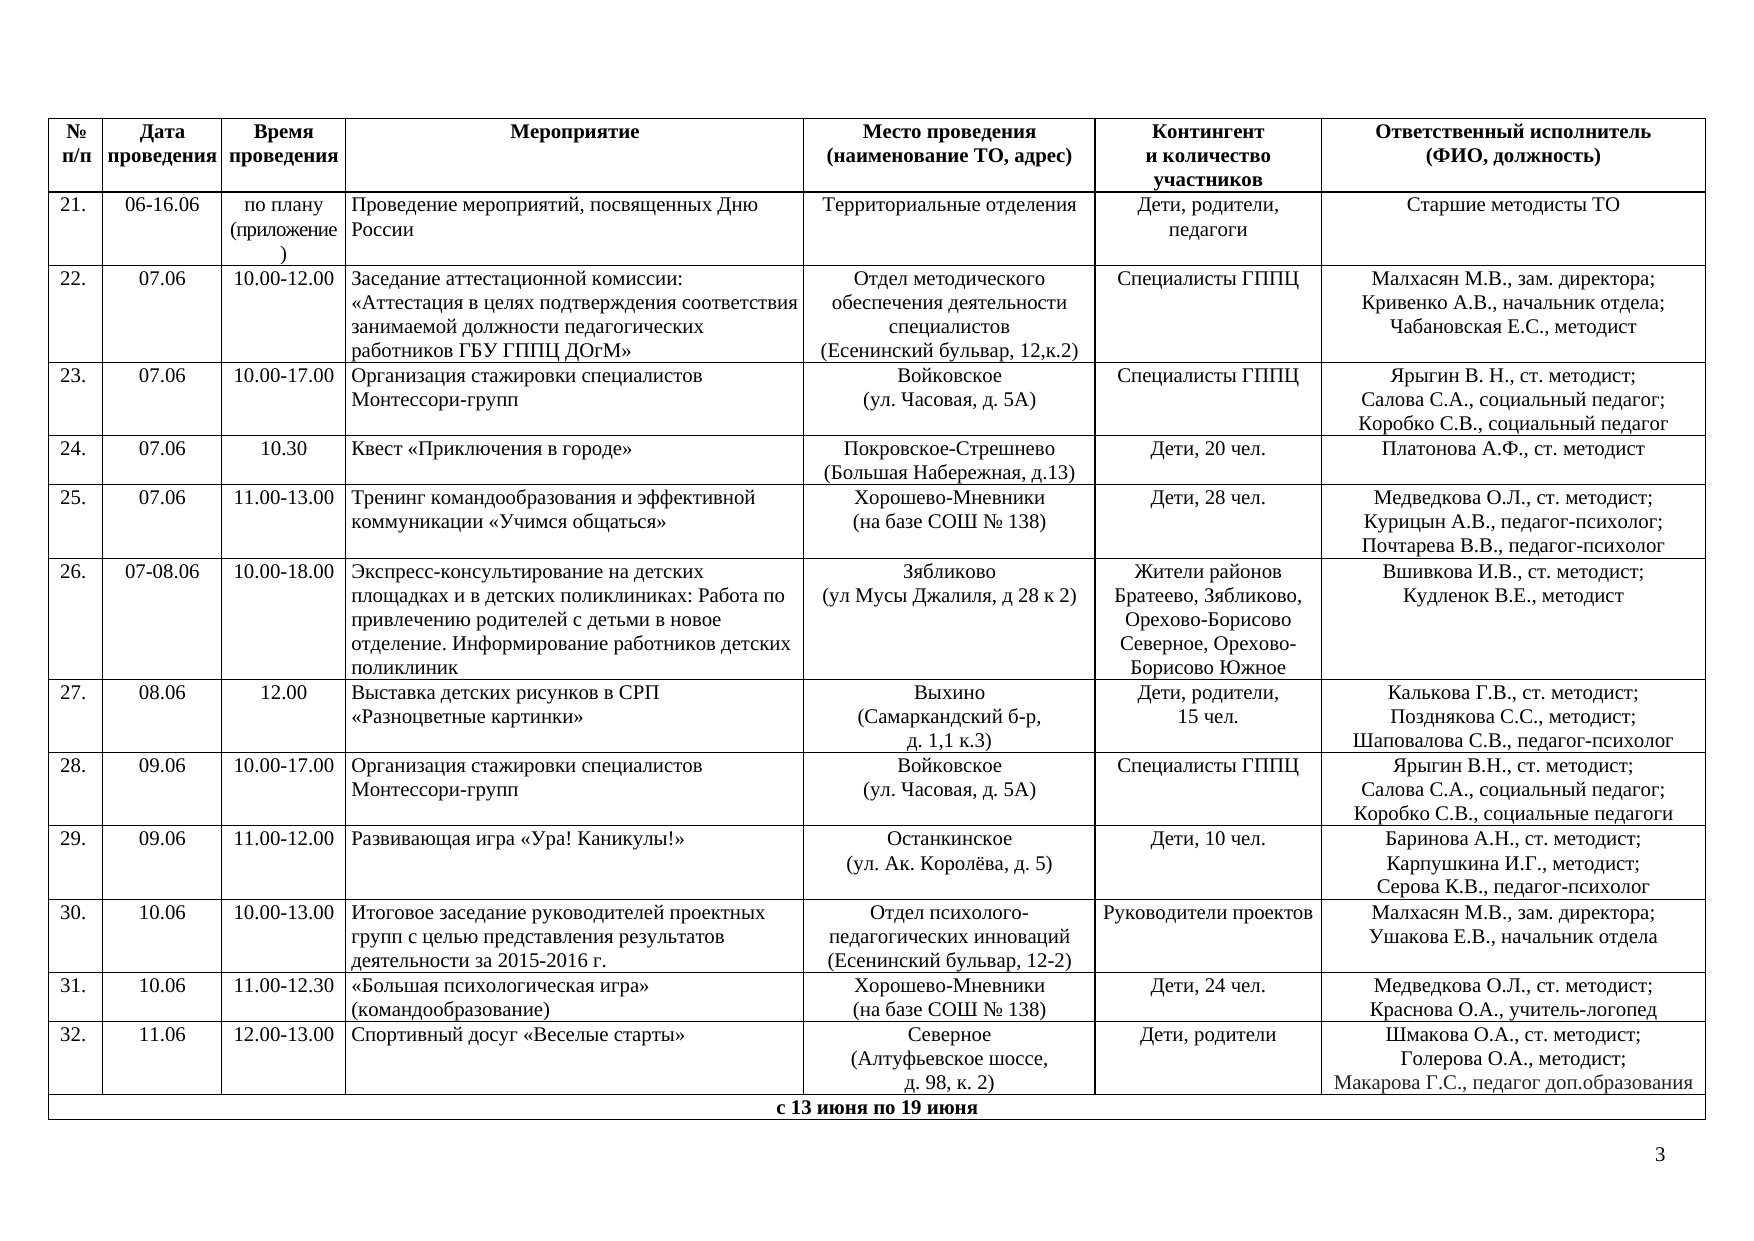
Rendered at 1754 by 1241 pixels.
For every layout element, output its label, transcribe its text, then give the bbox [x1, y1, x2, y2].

table_cell 07.06 [103, 436, 221, 484]
table_cell Итоговое заседание руководителей проектных групп с целью представления результатов деятельности за 2015-2016 г. [346, 900, 803, 972]
table_cell Организация стажировки специалистов Монтессори-групп [346, 363, 803, 435]
table_header Место проведения (наименование ТО, адрес) [804, 119, 1094, 191]
table_cell 09.06 [103, 753, 221, 825]
table_cell 10.06 [103, 973, 221, 1021]
table_cell 07.06 [103, 485, 221, 557]
table_cell Дети, 10 чел. [1096, 826, 1321, 898]
table_cell Дети, родители, педагоги [1096, 193, 1321, 264]
table_cell 09.06 [103, 826, 221, 898]
table_cell Специалисты ГППЦ [1096, 266, 1321, 362]
table_cell Вшивкова И.В., ст. методист; Кудленок В.Е., методист [1322, 559, 1705, 679]
table_cell Выставка детских рисунков в СРП «Разноцветные картинки» [346, 680, 803, 752]
table_cell [49, 1022, 102, 1094]
table_cell [49, 436, 102, 484]
table_cell Дети, 24 чел. [1096, 973, 1321, 1021]
table_header Дата проведения [103, 119, 221, 191]
table_cell 10.00-13.00 [222, 900, 345, 972]
table_cell 10.00-17.00 [222, 363, 345, 435]
table_cell Шмакова О.А., ст. методист; Голерова О.А., методист; Макарова Г.С., педагог доп.образования [1322, 1022, 1705, 1094]
table_cell 07-08.06 [103, 559, 221, 679]
table_cell Платонова А.Ф., ст. методист [1322, 436, 1705, 484]
table_cell Ярыгин В.Н., ст. методист; Салова С.А., социальный педагог; Коробко С.В., социальные педагоги [1322, 753, 1705, 825]
table_header Ответственный исполнитель (ФИО, должность) [1322, 119, 1705, 191]
table_cell 10.06 [103, 900, 221, 972]
table_cell Медведкова О.Л., ст. методист; Курицын А.В., педагог-психолог; Почтарева В.В., педагог-психолог [1322, 485, 1705, 557]
table_cell Дети, родители [1096, 1022, 1321, 1094]
table_cell Заседание аттестационной комиссии: «Аттестация в целях подтверждения соответствия занимаемой должности педагогических работников ГБУ ГППЦ ДОгМ» [346, 266, 803, 362]
table_cell [49, 900, 102, 972]
table_cell Тренинг командообразования и эффективной коммуникации «Учимся общаться» [346, 485, 803, 557]
table_cell Малхасян М.В., зам. директора; Кривенко А.В., начальник отдела; Чабановская Е.С., методист [1322, 266, 1705, 362]
table_cell Квест «Приключения в городе» [346, 436, 803, 484]
table_cell [49, 485, 102, 557]
table_cell Территориальные отделения [804, 193, 1094, 264]
table_cell 10.00-17.00 [222, 753, 345, 825]
table_cell 12.00 [222, 680, 345, 752]
table_cell [49, 266, 102, 362]
table_cell Специалисты ГППЦ [1096, 363, 1321, 435]
table_cell Дети, 20 чел. [1096, 436, 1321, 484]
table_cell Дети, 28 чел. [1096, 485, 1321, 557]
table_cell с 13 июня по 19 июня [49, 1095, 1705, 1119]
table_cell 11.00-13.00 [222, 485, 345, 557]
table_cell Медведкова О.Л., ст. методист; Краснова О.А., учитель-логопед [1322, 973, 1705, 1021]
table_cell [49, 973, 102, 1021]
table_cell Останкинское (ул. Ак. Королёва, д. 5) [804, 826, 1094, 898]
table_header Время проведения [222, 119, 345, 191]
table_cell Развивающая игра «Ура! Каникулы!» [346, 826, 803, 898]
table_cell Войковское (ул. Часовая, д. 5А) [804, 753, 1094, 825]
table_cell Организация стажировки специалистов Монтессори-групп [346, 753, 803, 825]
table_cell Отдел методического обеспечения деятельности специалистов (Есенинский бульвар, 12,к.2) [804, 266, 1094, 362]
table_cell Хорошево-Мневники (на базе СОШ № 138) [804, 485, 1094, 557]
table_cell 08.06 [103, 680, 221, 752]
table_cell 10.00-12.00 [222, 266, 345, 362]
table_cell Хорошево-Мневники (на базе СОШ № 138) [804, 973, 1094, 1021]
table_cell 11.00-12.30 [222, 973, 345, 1021]
table_cell Экспресс-консультирование на детских площадках и в детских поликлиниках: Работа по привлечению родителей с детьми в новое отделение. Информирование работников детских поликлиник [346, 559, 803, 679]
table_cell Выхино (Самаркандский б-р, д. 1,1 к.3) [804, 680, 1094, 752]
table_cell Спортивный досуг «Веселые старты» [346, 1022, 803, 1094]
table_cell Дети, родители, 15 чел. [1096, 680, 1321, 752]
table_cell [49, 826, 102, 898]
table_cell [49, 753, 102, 825]
table_cell Малхасян М.В., зам. директора; Ушакова Е.В., начальник отдела [1322, 900, 1705, 972]
table_cell Проведение мероприятий, посвященных Дню России [346, 193, 803, 264]
table_cell Войковское (ул. Часовая, д. 5А) [804, 363, 1094, 435]
table_cell Специалисты ГППЦ [1096, 753, 1321, 825]
table_cell Жители районов Братеево, Зябликово, Орехово-Борисово Северное, Орехово-Борисово Южное [1096, 559, 1321, 679]
table_cell 12.00-13.00 [222, 1022, 345, 1094]
table_cell 06-16.06 [103, 193, 221, 264]
table_cell Баринова А.Н., ст. методист; Карпушкина И.Г., методист; Серова К.В., педагог-психолог [1322, 826, 1705, 898]
table_cell Руководители проектов [1096, 900, 1321, 972]
table_header Контингент и количество участников [1096, 119, 1321, 191]
table_cell Зябликово (ул Мусы Джалиля, д 28 к 2) [804, 559, 1094, 679]
table_cell 07.06 [103, 266, 221, 362]
table_cell Северное (Алтуфьевское шоссе, д. 98, к. 2) [804, 1022, 1094, 1094]
table_cell 11.06 [103, 1022, 221, 1094]
table_cell Калькова Г.В., ст. методист; Позднякова С.С., методист; Шаповалова С.В., педагог-психолог [1322, 680, 1705, 752]
table_cell по плану (приложение) [222, 193, 345, 264]
table_cell Ярыгин В. Н., ст. методист; Салова С.А., социальный педагог; Коробко С.В., социальный педагог [1322, 363, 1705, 435]
table_cell 10.30 [222, 436, 345, 484]
table_cell Покровское-Стрешнево (Большая Набережная, д.13) [804, 436, 1094, 484]
table_cell Старшие методисты ТО [1322, 193, 1705, 264]
table_cell [49, 363, 102, 435]
table_cell 10.00-18.00 [222, 559, 345, 679]
table_cell [49, 680, 102, 752]
table_header Мероприятие [346, 119, 803, 191]
table_cell «Большая психологическая игра» (командообразование) [346, 973, 803, 1021]
table_cell 07.06 [103, 363, 221, 435]
table_header № п/п [49, 119, 102, 191]
table_cell Отдел психолого-педагогических инноваций (Есенинский бульвар, 12-2) [804, 900, 1094, 972]
table_cell 11.00-12.00 [222, 826, 345, 898]
table_cell [49, 193, 102, 264]
table_cell [49, 559, 102, 679]
